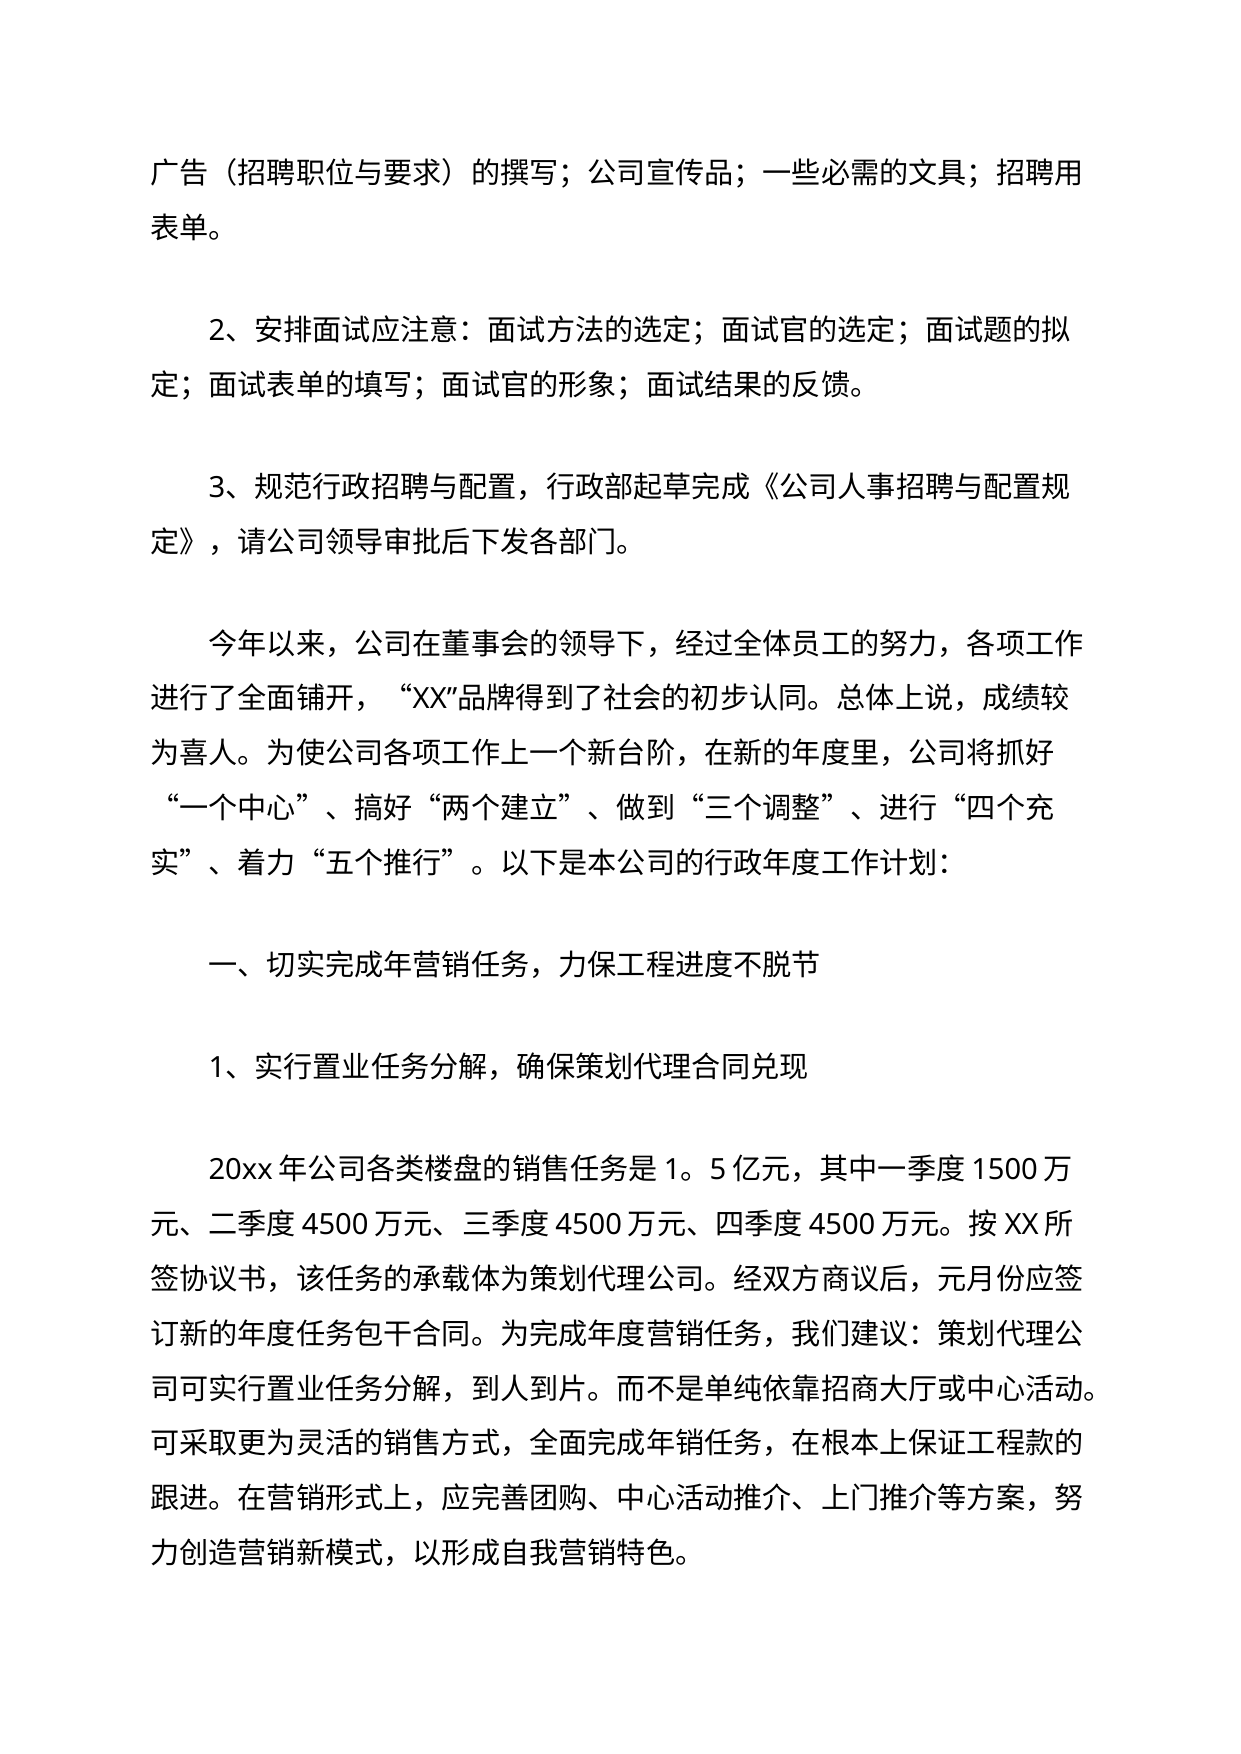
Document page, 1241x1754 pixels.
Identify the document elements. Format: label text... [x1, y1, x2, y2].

text 一、切实完成年营销任务，力保工程进度不脱节 [150, 942, 1090, 984]
text 3、规范行政招聘与配置，行政部起草完成《公司人事招聘与配置规定》，请公司领导审批后下发各部门。 [150, 463, 1090, 561]
text 2、安排面试应注意：面试方法的选定；面试官的选定；面试题的拟定；面试表单的填写；面试官的形象；面试结果的反馈。 [150, 307, 1090, 404]
text 今年以来，公司在董事会的领导下，经过全体员工的努力，各项工作进行了全面铺开，“XX”品牌得到了社会的初步认同。总体上说，成绩较为喜人。为使公司各项工作上一个新台阶，在新的年度里，公司将抓好“一个中心”、搞好“两个建立”、做到“三个调整”、进行“四个充实”、着力“五个推行”。以下是本公司的行政年度工作计划： [150, 620, 1090, 882]
text 20xx年公司各类楼盘的销售任务是1。5亿元，其中一季度1500万元、二季度4500万元、三季度4500万元、四季度4500万元。按 XX所签协议书，该任务的承载体为策划代理公司。经双方商议后，元月份应签订新的年度任务包干合同。为完成年度营销任务，我们建议：策划代理公司可实行置业任务分解，到人到片。而不是单纯依靠招商大厅或中心活动。可采取更为灵活的销售方式，全面完成年销任务，在根本上保证工程款的跟进。在营销形式上，应完善团购、中心活动推介、上门推介等方案，努力创造营销新模式，以形成自我营销特色。 [150, 1145, 1090, 1572]
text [150, 150, 1090, 247]
text 1、实行置业任务分解，确保策划代理合同兑现 [150, 1043, 1090, 1086]
